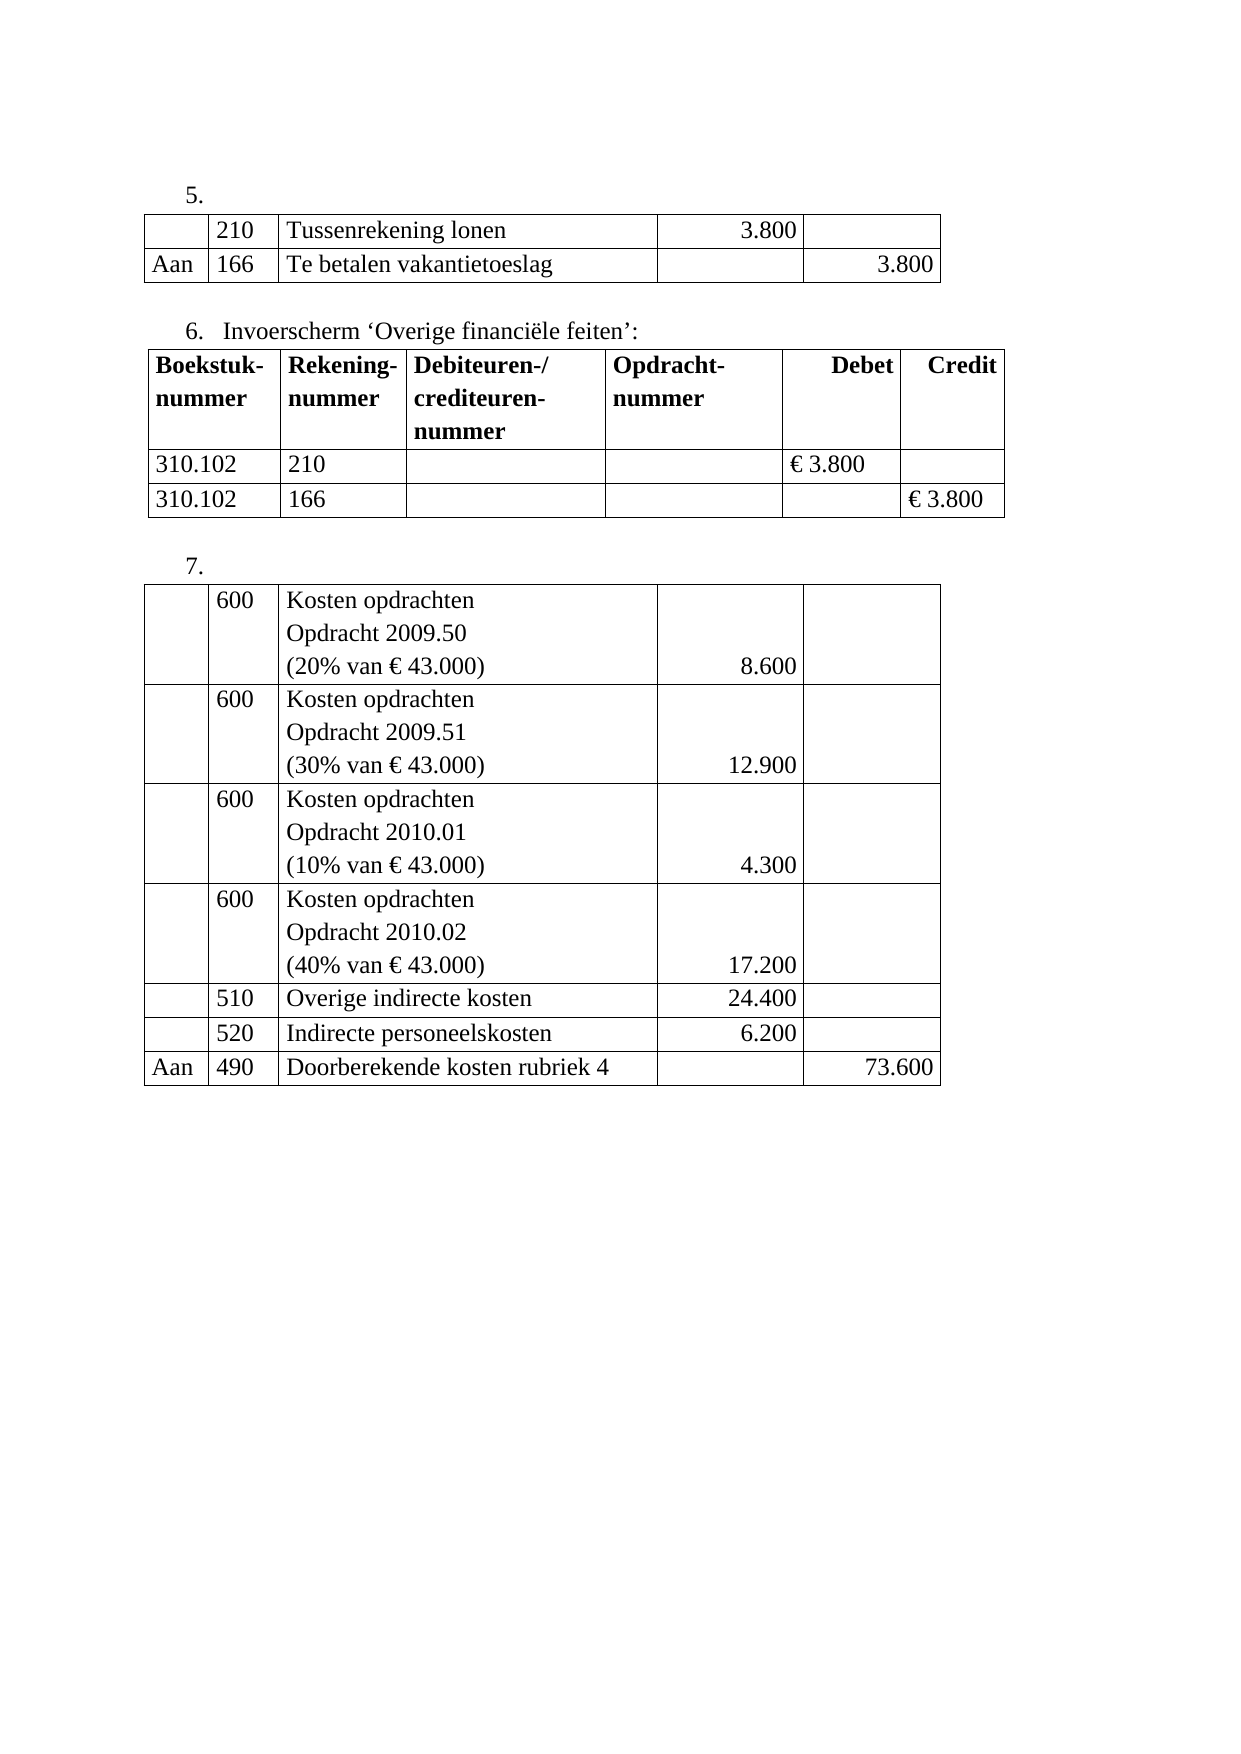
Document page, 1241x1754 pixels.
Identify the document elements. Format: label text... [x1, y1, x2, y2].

table_header Debiteuren-/crediteuren-nummer [407, 350, 605, 448]
table_cell 520 [209, 1018, 278, 1051]
table_cell Kosten opdrachten Opdracht 2010.01 (10% van € 43.000) [279, 784, 657, 883]
table_cell [145, 685, 208, 783]
table_cell [804, 784, 940, 883]
table_cell [145, 784, 208, 883]
table_cell [658, 249, 803, 282]
table_cell 166 [281, 484, 406, 517]
table_cell 3.800 [804, 249, 940, 282]
table_header Boekstuk-nummer [149, 350, 280, 448]
table_header Debet [783, 350, 900, 448]
table_cell [901, 450, 1004, 483]
table_header Opdracht- nummer [606, 350, 782, 448]
table_cell Aan [145, 1052, 208, 1085]
table_cell 17.200 [658, 884, 803, 982]
table_header 210 [209, 215, 278, 248]
table_cell Indirecte personeelskosten [279, 1018, 657, 1051]
table_cell [804, 1018, 940, 1051]
table_cell [407, 450, 605, 483]
list Invoerscherm ‘Overige financiële feiten’: [185, 316, 1093, 344]
table_cell Kosten opdrachten Opdracht 2009.51 (30% van € 43.000) [279, 685, 657, 783]
table_cell 510 [209, 984, 278, 1017]
table_cell Overige indirecte kosten [279, 984, 657, 1017]
table_cell 310.102 [149, 450, 280, 483]
table_cell [658, 1052, 803, 1085]
table_cell 24.400 [658, 984, 803, 1017]
table_cell 12.900 [658, 685, 803, 783]
table_cell [145, 984, 208, 1017]
table_header Tussenrekening lonen [279, 215, 657, 248]
table_cell 600 [209, 884, 278, 982]
table_cell 4.300 [658, 784, 803, 883]
table_cell 6.200 [658, 1018, 803, 1051]
table_cell [145, 884, 208, 982]
table_cell [606, 484, 782, 517]
table_cell 600 [209, 685, 278, 783]
table_header Kosten opdrachten Opdracht 2009.50 (20% van € 43.000) [279, 585, 657, 683]
table_cell € 3.800 [783, 450, 900, 483]
table_cell [606, 450, 782, 483]
table_header [145, 585, 208, 683]
table_header 3.800 [658, 215, 803, 248]
table_cell [407, 484, 605, 517]
table_header Rekening- nummer [281, 350, 406, 448]
table_cell Doorberekende kosten rubriek 4 [279, 1052, 657, 1085]
table_cell Kosten opdrachten Opdracht 2010.02 (40% van € 43.000) [279, 884, 657, 982]
table_header 600 [209, 585, 278, 683]
table_cell 73.600 [804, 1052, 940, 1085]
table_cell 166 [209, 249, 278, 282]
table_header [145, 215, 208, 248]
table_cell [783, 484, 900, 517]
table_cell [804, 884, 940, 982]
table_cell Te betalen vakantietoeslag [279, 249, 657, 282]
table_header [804, 215, 940, 248]
table_cell 210 [281, 450, 406, 483]
table_cell [145, 1018, 208, 1051]
table_cell [804, 685, 940, 783]
table_cell € 3.800 [901, 484, 1004, 517]
table_cell 490 [209, 1052, 278, 1085]
table_cell [804, 984, 940, 1017]
table_header 8.600 [658, 585, 803, 683]
table_header [804, 585, 940, 683]
table_header Credit [901, 350, 1004, 448]
table_cell Aan [145, 249, 208, 282]
table_cell 600 [209, 784, 278, 883]
table_cell 310.102 [149, 484, 280, 517]
